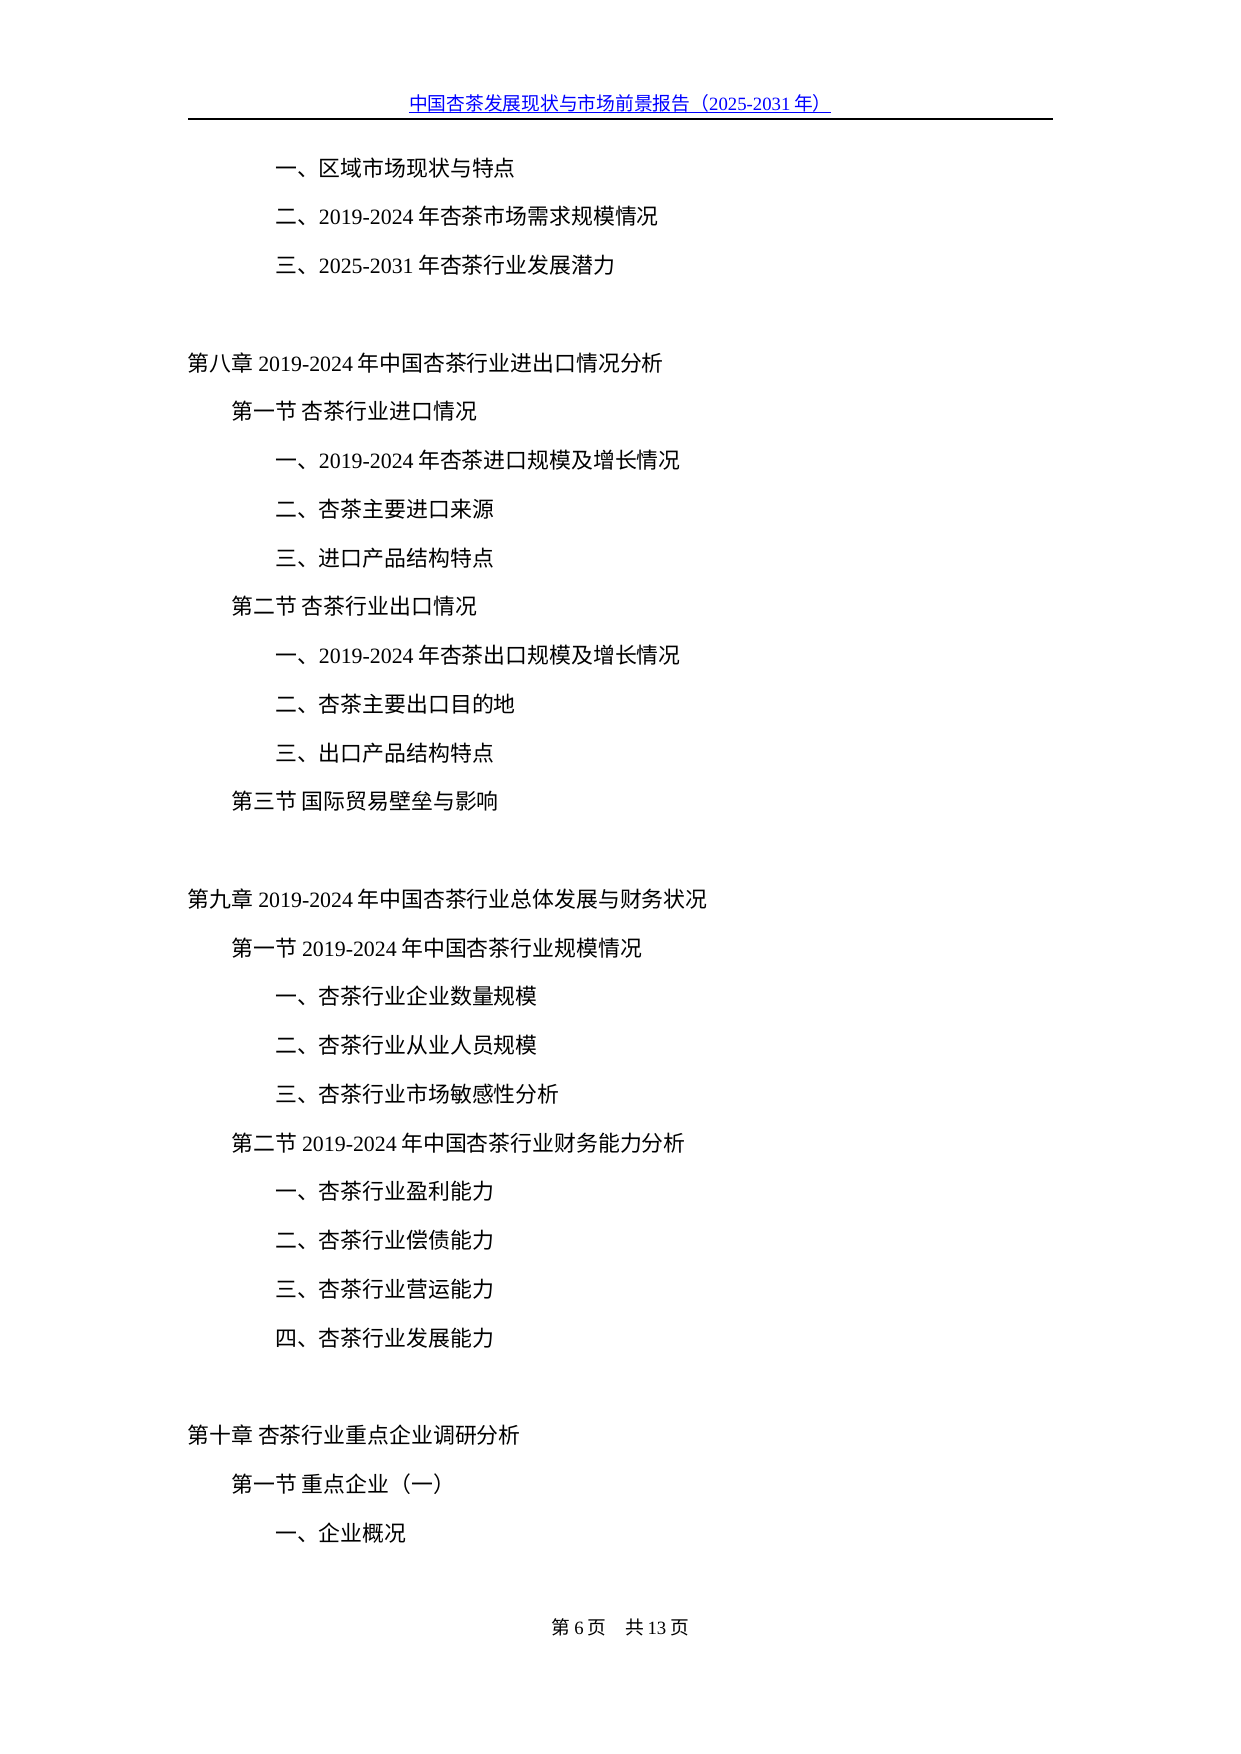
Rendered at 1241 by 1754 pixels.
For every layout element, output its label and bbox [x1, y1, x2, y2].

text [187, 150, 1053, 1548]
